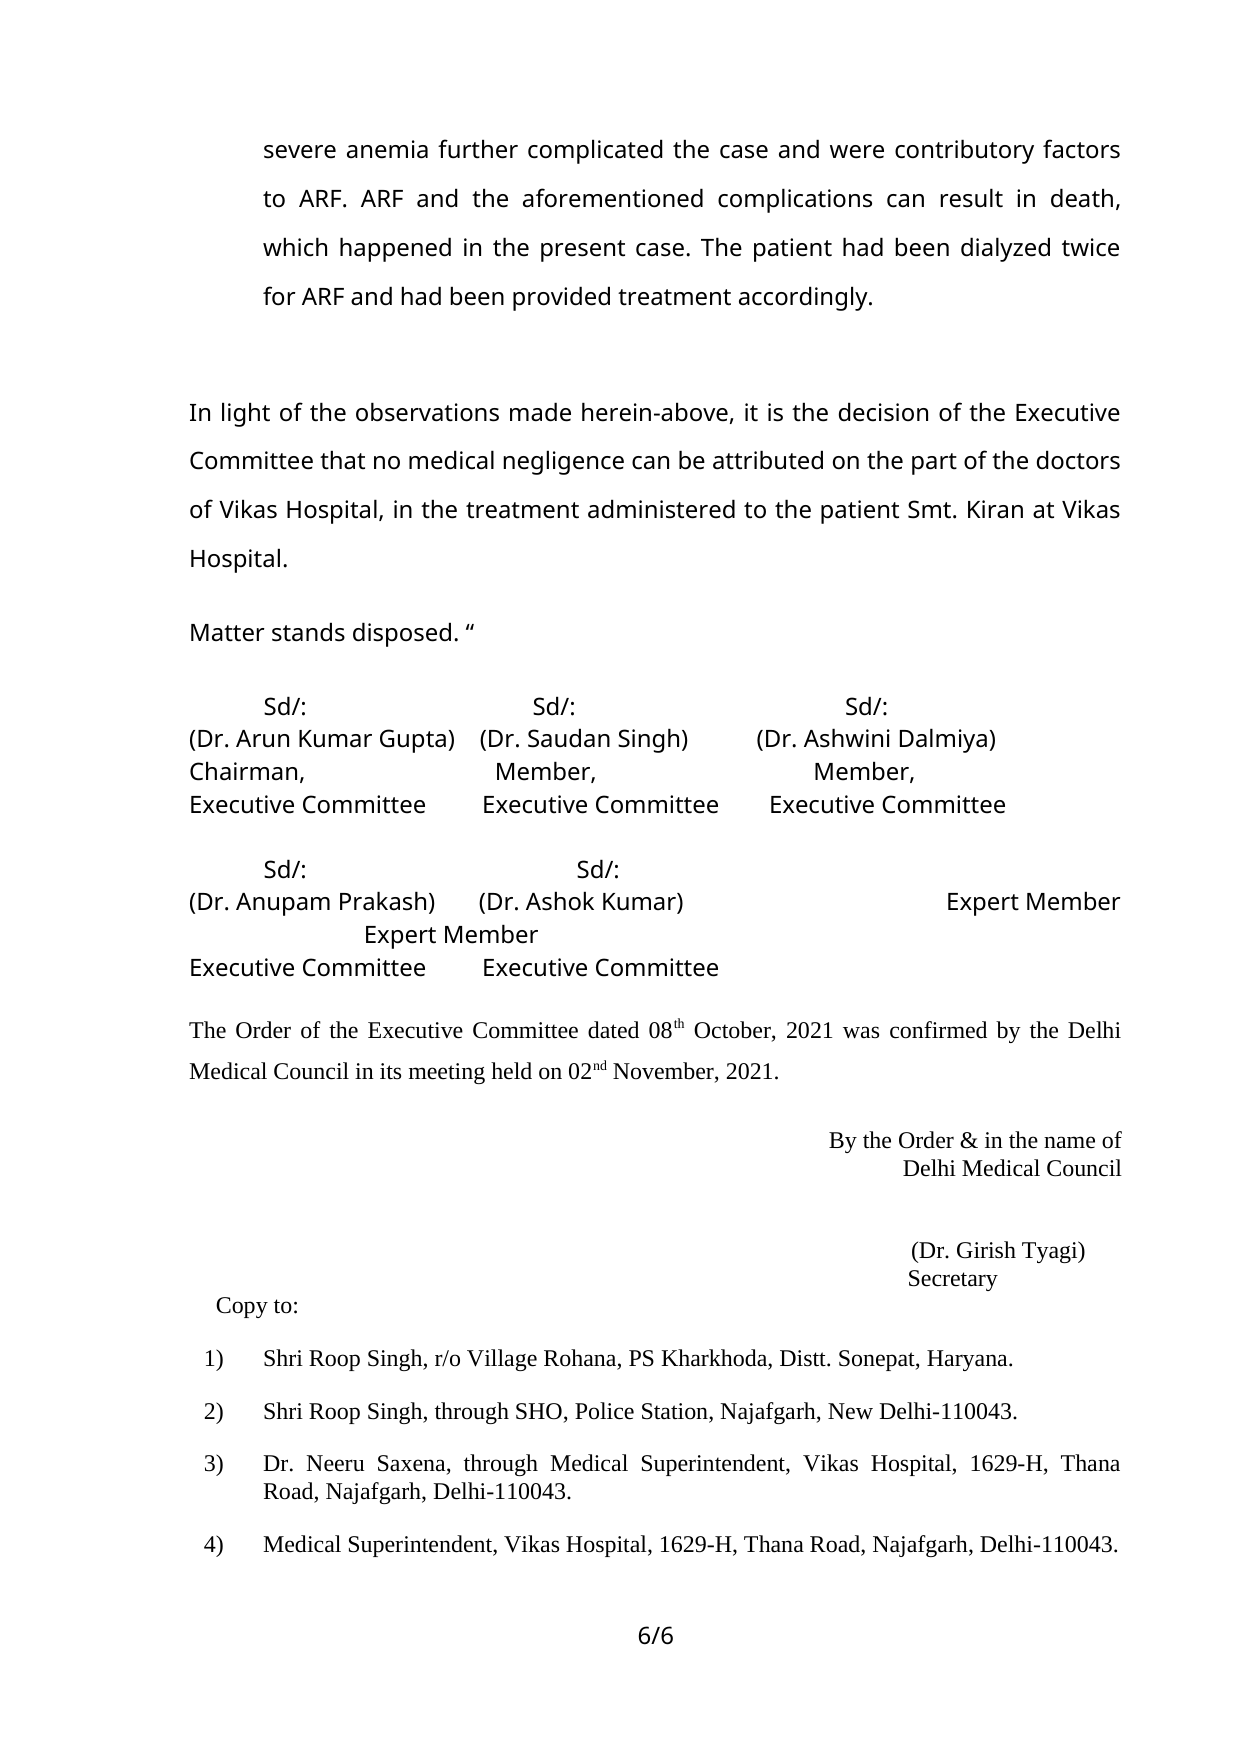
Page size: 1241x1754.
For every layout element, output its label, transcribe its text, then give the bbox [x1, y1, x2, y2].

text Chairman, Member, Member, [189, 755, 1122, 787]
list Medical Superintendent, Vikas Hospital, 1629-H, Thana Road, Najafgarh, Delhi-110043. [204, 1529, 1122, 1557]
text (Dr. Girish Tyagi) [204, 1236, 1122, 1264]
list Shri Roop Singh, r/o Village Rohana, PS Kharkhoda, Distt. Sonepat, Haryana. [204, 1344, 1122, 1372]
list Shri Roop Singh, through SHO, Police Station, Najafgarh, New Delhi-110043. [204, 1397, 1122, 1424]
list Dr. Neeru Saxena, through Medical Superintendent, Vikas Hospital, 1629-H, Thana Road, Najafgarh, Delhi-110043. [204, 1449, 1122, 1504]
text (Dr. Arun Kumar Gupta) (Dr. Saudan Singh) (Dr. Ashwini Dalmiya) [189, 722, 1122, 755]
text The Order of the Executive Committee dated 08th October, 2021 was confirmed by the Delhi Medical Council in its meeting held on 02nd November, 2021. [189, 1016, 1122, 1084]
text Matter stands disposed. “ [189, 616, 1122, 648]
text Secretary [204, 1264, 1122, 1292]
text By the Order & in the name of Delhi Medical Council [248, 1126, 1122, 1181]
text Copy to: [204, 1292, 1122, 1319]
text In light of the observations made herein-above, it is the decision of the Executive Committee that no medical negligence can be attributed on the part of the doctors of Vikas Hospital, in the treatment administered to the patient Smt. Kiran at Vikas Hospital. [189, 395, 1122, 574]
text Executive Committee Executive Committee [189, 950, 1122, 983]
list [189, 133, 1122, 312]
text Sd/: Sd/: Sd/: [189, 689, 1122, 722]
text (Dr. Anupam Prakash) (Dr. Ashok Kumar) Expert Member Expert Member [189, 885, 1122, 950]
text Sd/: Sd/: [189, 853, 1122, 885]
text Executive Committee Executive Committee Executive Committee [189, 787, 1122, 820]
